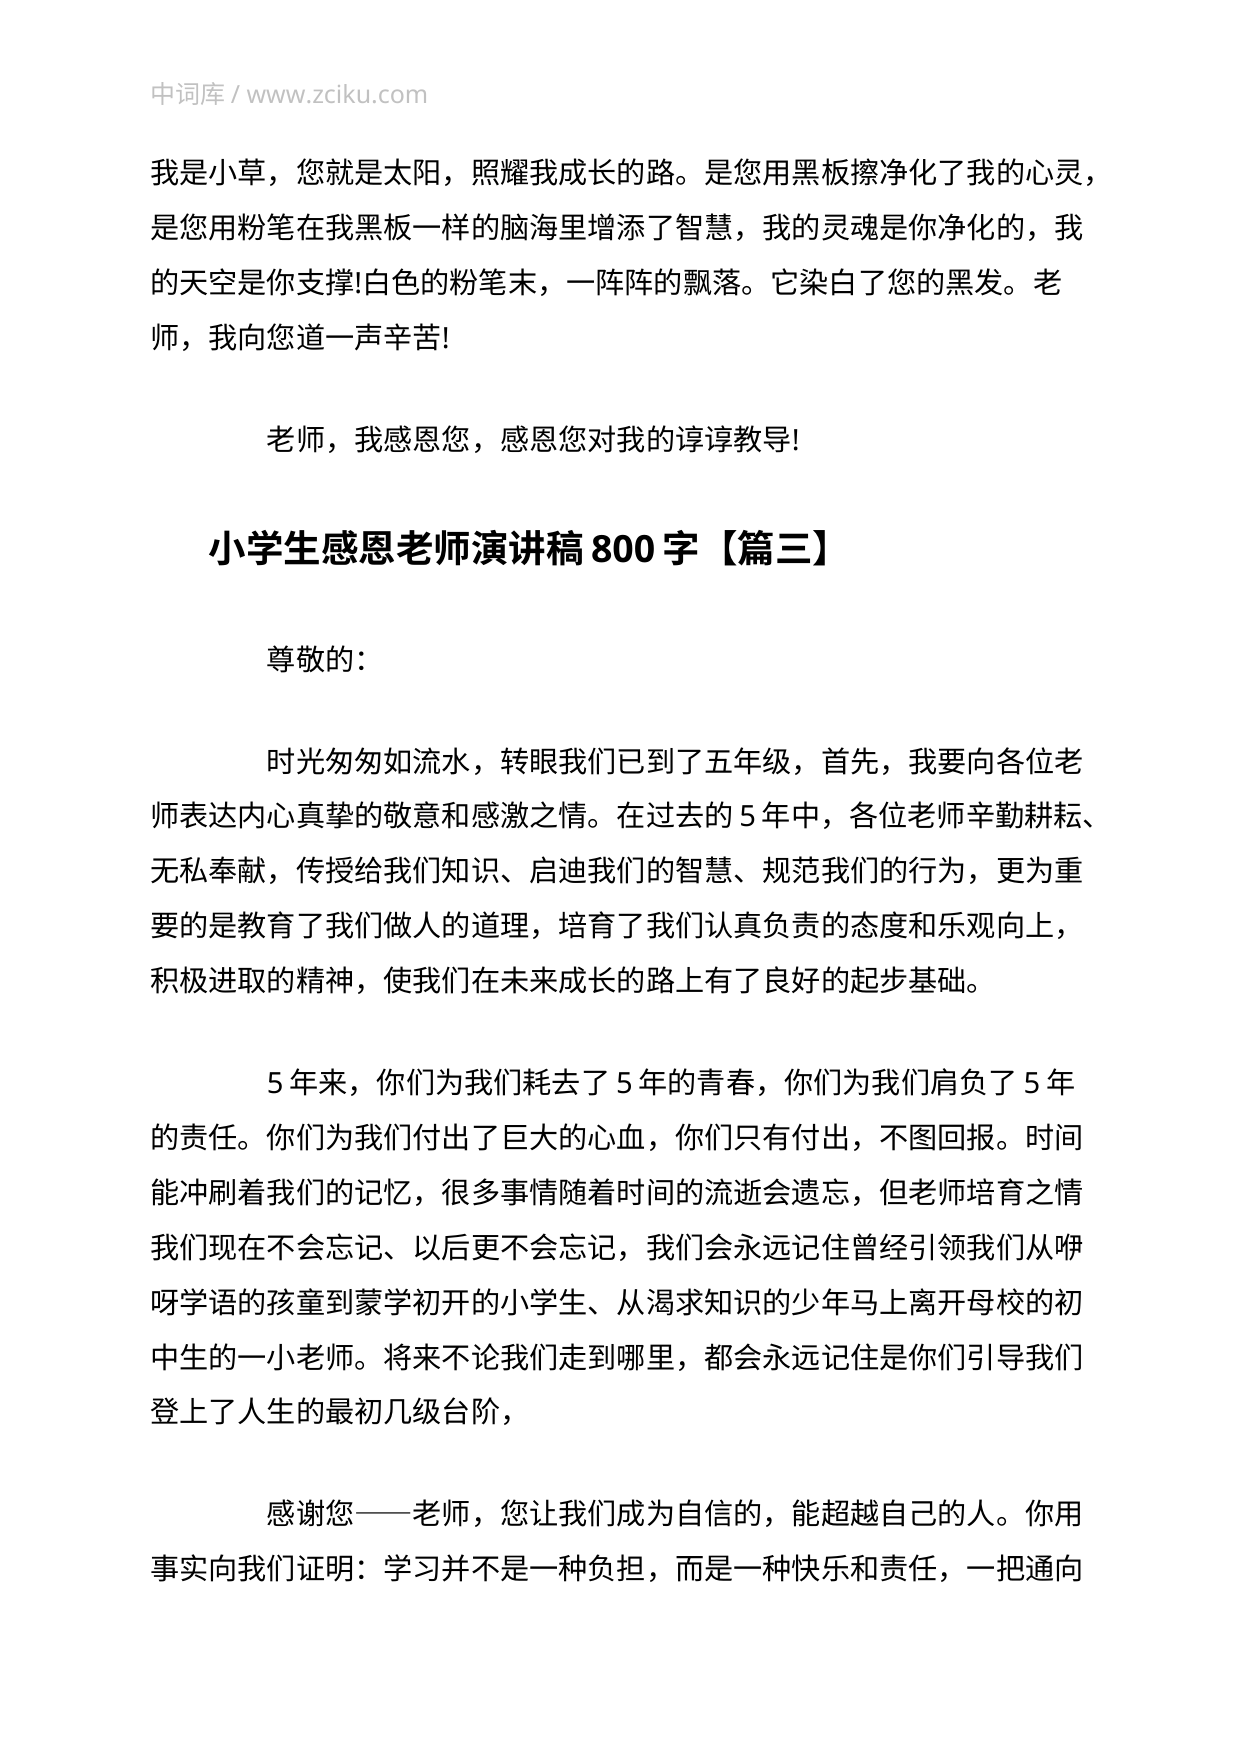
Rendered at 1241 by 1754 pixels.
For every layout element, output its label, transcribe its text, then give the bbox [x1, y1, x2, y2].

text 老师，我感恩您，感恩您对我的谆谆教导! [150, 417, 1090, 459]
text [150, 150, 1090, 357]
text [150, 1491, 1090, 1588]
text 小学生感恩老师演讲稿800字【篇三】 [150, 519, 1090, 573]
text 时光匆匆如流水，转眼我们已到了五年级，首先，我要向各位老师表达内心真挚的敬意和感激之情。在过去的5年中，各位老师辛勤耕耘、无私奉献，传授给我们知识、启迪我们的智慧、规范我们的行为，更为重要的是教育了我们做人的道理，培育了我们认真负责的态度和乐观向上，积极进取的精神，使我们在未来成长的路上有了良好的起步基础。 [150, 738, 1090, 1000]
text 尊敬的： [150, 636, 1090, 679]
text 5年来，你们为我们耗去了5年的青春，你们为我们肩负了5年的责任。你们为我们付出了巨大的心血，你们只有付出，不图回报。时间能冲刷着我们的记忆，很多事情随着时间的流逝会遗忘，但老师培育之情我们现在不会忘记、以后更不会忘记，我们会永远记住曾经引领我们从咿呀学语的孩童到蒙学初开的小学生、从渴求知识的少年马上离开母校的初中生的一小老师。将来不论我们走到哪里，都会永远记住是你们引导我们登上了人生的最初几级台阶， [150, 1059, 1090, 1431]
